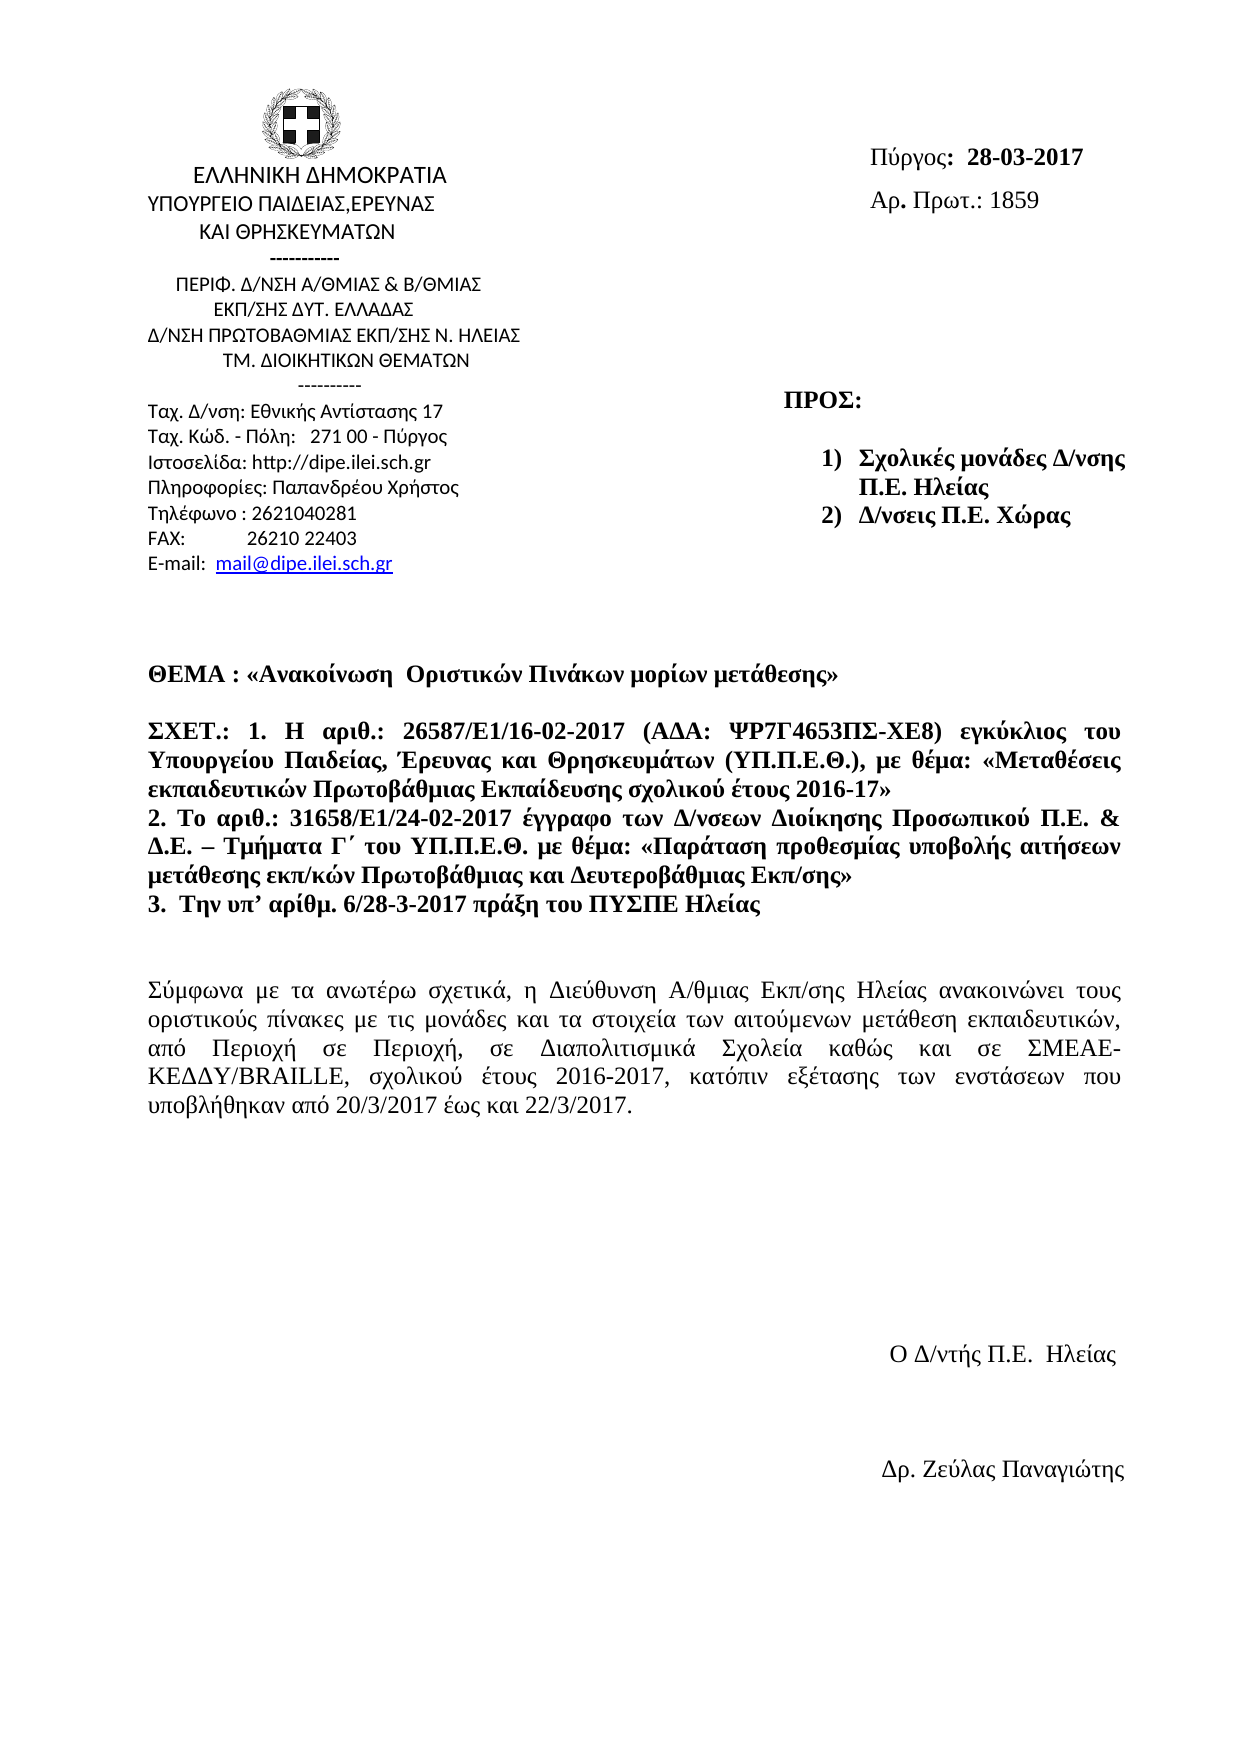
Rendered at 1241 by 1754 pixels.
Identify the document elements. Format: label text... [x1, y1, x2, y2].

text ΥΠΟΥΡΓΕΙΟ ΠΑΙΔΕΙΑΣ,ΕΡΕΥΝΑΣ [148, 189, 855, 217]
text ΣΧΕΤ.: 1. Η αριθ.: 26587/Ε1/16-02-2017 (ΑΔΑ: ΨΡ7Γ4653ΠΣ-ΧΕ8) εγκύκλιος του Υπουργείου Παιδείας, Έρευνας και Θρησκευμάτων (ΥΠ.Π.Ε.Θ.), με θέμα: «Μεταθέσεις εκπαιδευτικών Πρωτοβάθμιας Εκπαίδευσης σχολικού έτους 2016-17» [148, 716, 1122, 803]
text Ταχ. Κώδ. - Πόλη: 271 00 - Πύργος [148, 423, 769, 449]
text Ταχ. Δ/νση: Εθνικής Αντίστασης 17 [148, 398, 769, 423]
text Ιστοσελίδα: http://dipe.ilei.sch.gr [148, 449, 769, 474]
text ΚΑΙ ΘΡΗΣΚΕΥΜΑΤΩΝ [148, 217, 1122, 246]
text 2. Το αριθ.: 31658/Ε1/24-02-2017 έγγραφο των Δ/νσεων Διοίκησης Προσωπικού Π.Ε. & Δ.Ε. – Τμήματα Γ΄ του ΥΠ.Π.Ε.Θ. με θέμα: «Παράταση προθεσμίας υποβολής αιτήσεων μετάθεσης εκπ/κών Πρωτοβάθμιας και Δευτεροβάθμιας Εκπ/σης» [148, 803, 1122, 889]
text Πληροφορίες: Παπανδρέου Χρήστος [148, 474, 769, 500]
text Ε-mail: mail@dipe.ilei.sch.gr [148, 551, 1166, 576]
text Δ/ΝΣΗ ΠΡΩΤΟΒΑΘΜΙΑΣ ΕΚΠ/ΣΗΣ Ν. ΗΛΕΙΑΣ [148, 322, 1181, 347]
text Σύμφωνα με τα ανωτέρω σχετικά, η Διεύθυνση Α/θμιας Εκπ/σης Ηλείας ανακοινώνει τους οριστικούς πίνακες με τις μονάδες και τα στοιχεία των αιτούμενων μετάθεση εκπαιδευτικών, από Περιοχή σε Περιοχή, σε Διαπολιτισμικά Σχολεία καθώς και σε ΣΜΕΑΕ-ΚΕΔΔΥ/BRAILLE, σχολικού έτους 2016-2017, κατόπιν εξέτασης των ενστάσεων που υποβλήθηκαν από 20/3/2017 έως και 22/3/2017. [148, 975, 1122, 1119]
text ΕΛΛΗΝΙΚΗ ΔΗΜΟΚΡΑΤΙΑ [148, 159, 855, 189]
text ΤΜ. ΔΙΟΙΚΗΤΙΚΩΝ ΘΕΜΑΤΩΝ [148, 347, 1181, 373]
text ----------- [148, 246, 1166, 271]
list ---------- [148, 373, 1181, 398]
text ΠΕΡΙΦ. Δ/ΝΣΗ Α/ΘΜΙΑΣ & Β/ΘΜΙΑΣ [148, 271, 1166, 296]
text ΘΕΜΑ : «Ανακοίνωση Οριστικών Πινάκων μορίων μετάθεσης» [148, 659, 1122, 688]
text Τηλέφωνο : 2621040281 [148, 500, 769, 525]
text FAX: 26210 22403 [148, 525, 1166, 551]
text ΕΚΠ/ΣΗΣ ΔΥΤ. ΕΛΛΑΔΑΣ [148, 296, 1166, 322]
text 3. Την υπ’ αρίθμ. 6/28-3-2017 πράξη του ΠΥΣΠΕ Ηλείας [148, 889, 1122, 918]
